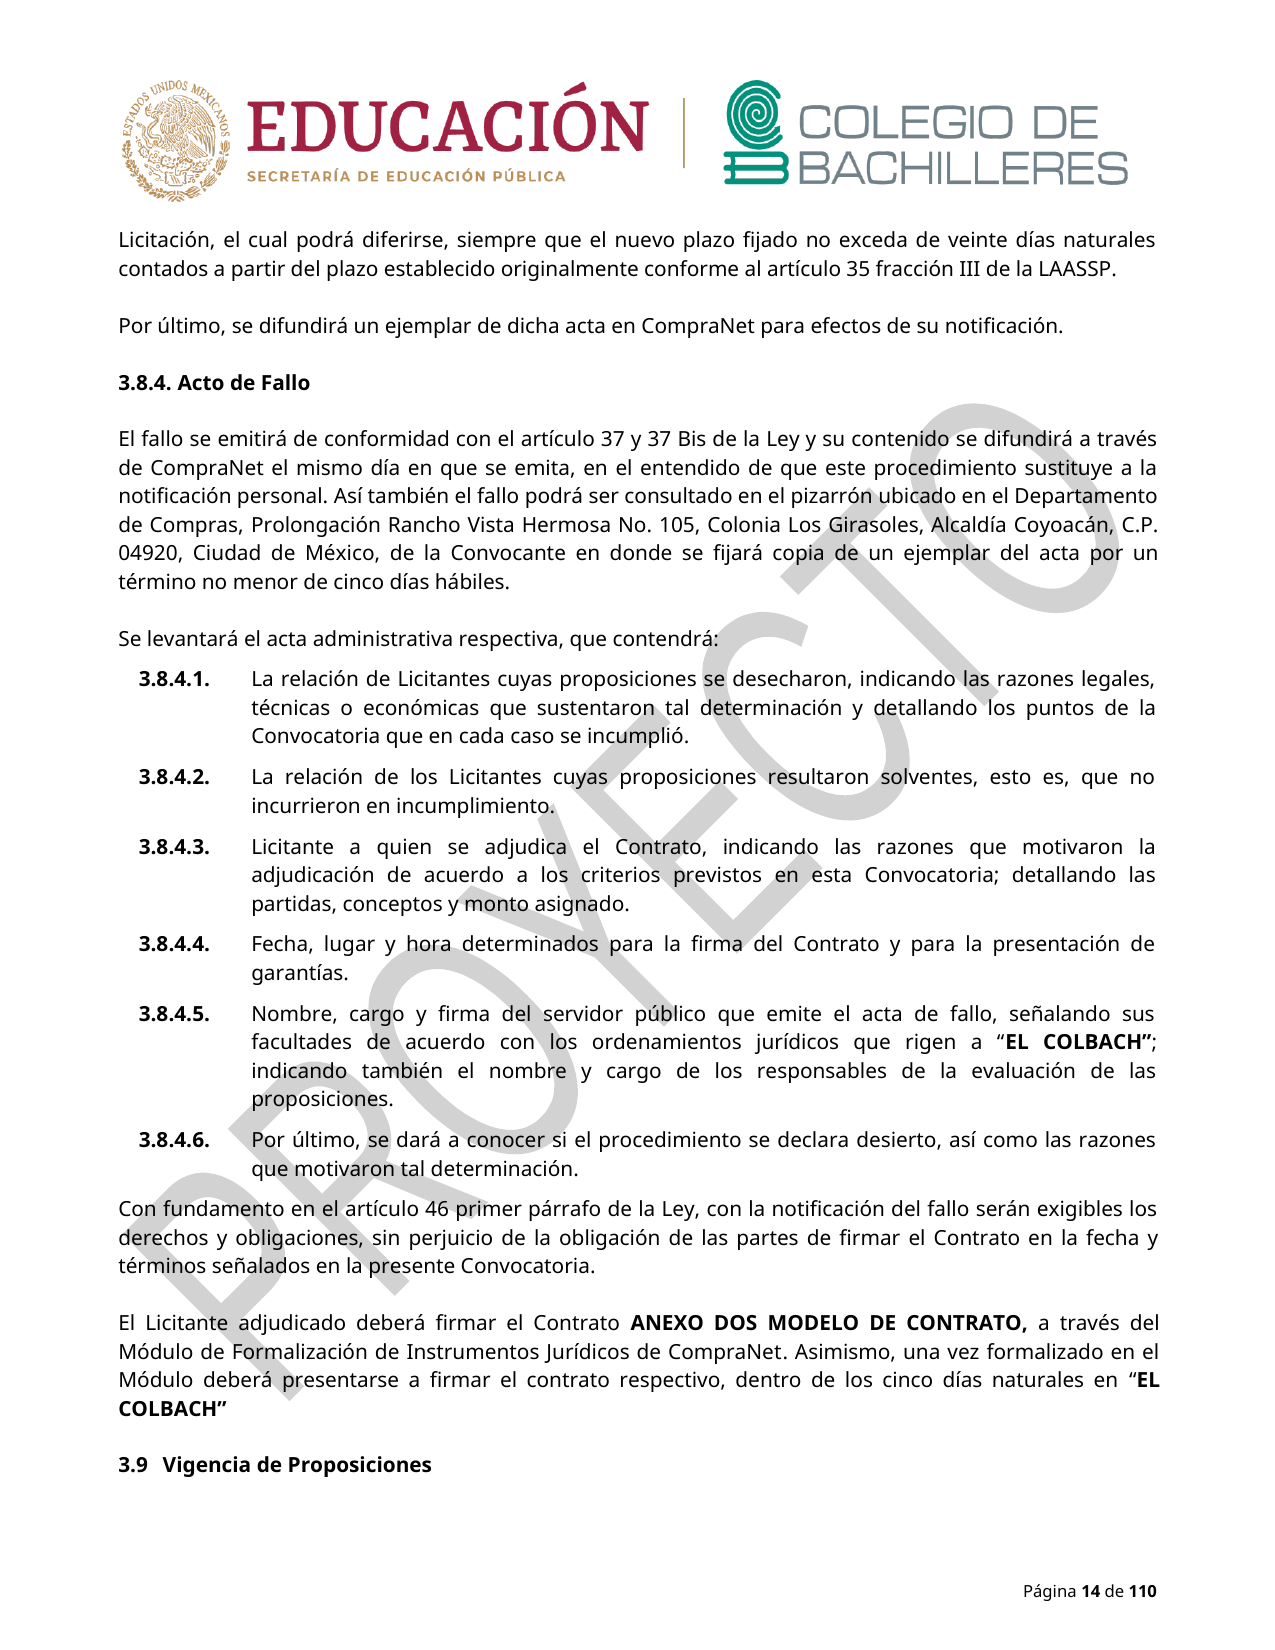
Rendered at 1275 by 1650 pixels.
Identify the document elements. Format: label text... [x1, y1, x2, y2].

list Vigencia de Proposiciones [118, 1451, 1160, 1479]
list La relación de los Licitantes cuyas proposiciones resultaron solventes, esto es, que no incurrieron en incumplimiento. [138, 762, 1157, 819]
list Licitante a quien se adjudica el Contrato, indicando las razones que motivaron la adjudicación de acuerdo a los criterios previstos en esta Convocatoria; detallando las partidas, conceptos y monto asignado. [138, 832, 1157, 917]
picture [118, 80, 1131, 202]
text Con fundamento en el artículo 46 primer párrafo de la Ley, con la notificación del fallo serán exigibles los derechos y obligaciones, sin perjuicio de la obligación de las partes de firmar el Contrato en la fecha y términos señalados en la presente Convocatoria. [118, 1194, 1160, 1280]
text Por último, se difundirá un ejemplar de dicha acta en CompraNet para efectos de su notificación. [118, 311, 1157, 339]
text El Licitante adjudicado deberá firmar el Contrato ANEXO DOS MODELO DE CONTRATO, a través del Módulo de Formalización de Instrumentos Jurídicos de CompraNet. Asimismo, una vez formalizado en el Módulo deberá presentarse a firmar el contrato respectivo, dentro de los cinco días naturales en “EL COLBACH” [118, 1308, 1160, 1422]
text El fallo se emitirá de conformidad con el artículo 37 y 37 Bis de la Ley y su contenido se difundirá a través de CompraNet el mismo día en que se emita, en el entendido de que este procedimiento sustituye a la notificación personal. Así también el fallo podrá ser consultado en el pizarrón ubicado en el Departamento de Compras, Prolongación Rancho Vista Hermosa No. 105, Colonia Los Girasoles, Alcaldía Coyoacán, C.P. 04920, Ciudad de México, de la Convocante en donde se fijará copia de un ejemplar del acta por un término no menor de cinco días hábiles. [118, 424, 1160, 595]
list La relación de Licitantes cuyas proposiciones se desecharon, indicando las razones legales, técnicas o económicas que sustentaron tal determinación y detallando los puntos de la Convocatoria que en cada caso se incumplió. [138, 664, 1157, 750]
list Nombre, cargo y firma del servidor público que emite el acta de fallo, señalando sus facultades de acuerdo con los ordenamientos jurídicos que rigen a “EL COLBACH”; indicando también el nombre y cargo de los responsables de la evaluación de las proposiciones. [138, 999, 1157, 1113]
list Fecha, lugar y hora determinados para la firma del Contrato y para la presentación de garantías. [138, 929, 1157, 986]
text Se levantará el acta administrativa respectiva, que contendrá: [118, 624, 1157, 652]
list Por último, se dará a conocer si el procedimiento se declara desierto, así como las razones que motivaron tal determinación. [138, 1125, 1157, 1182]
text 3.8.4. Acto de Fallo [224, 368, 1160, 396]
